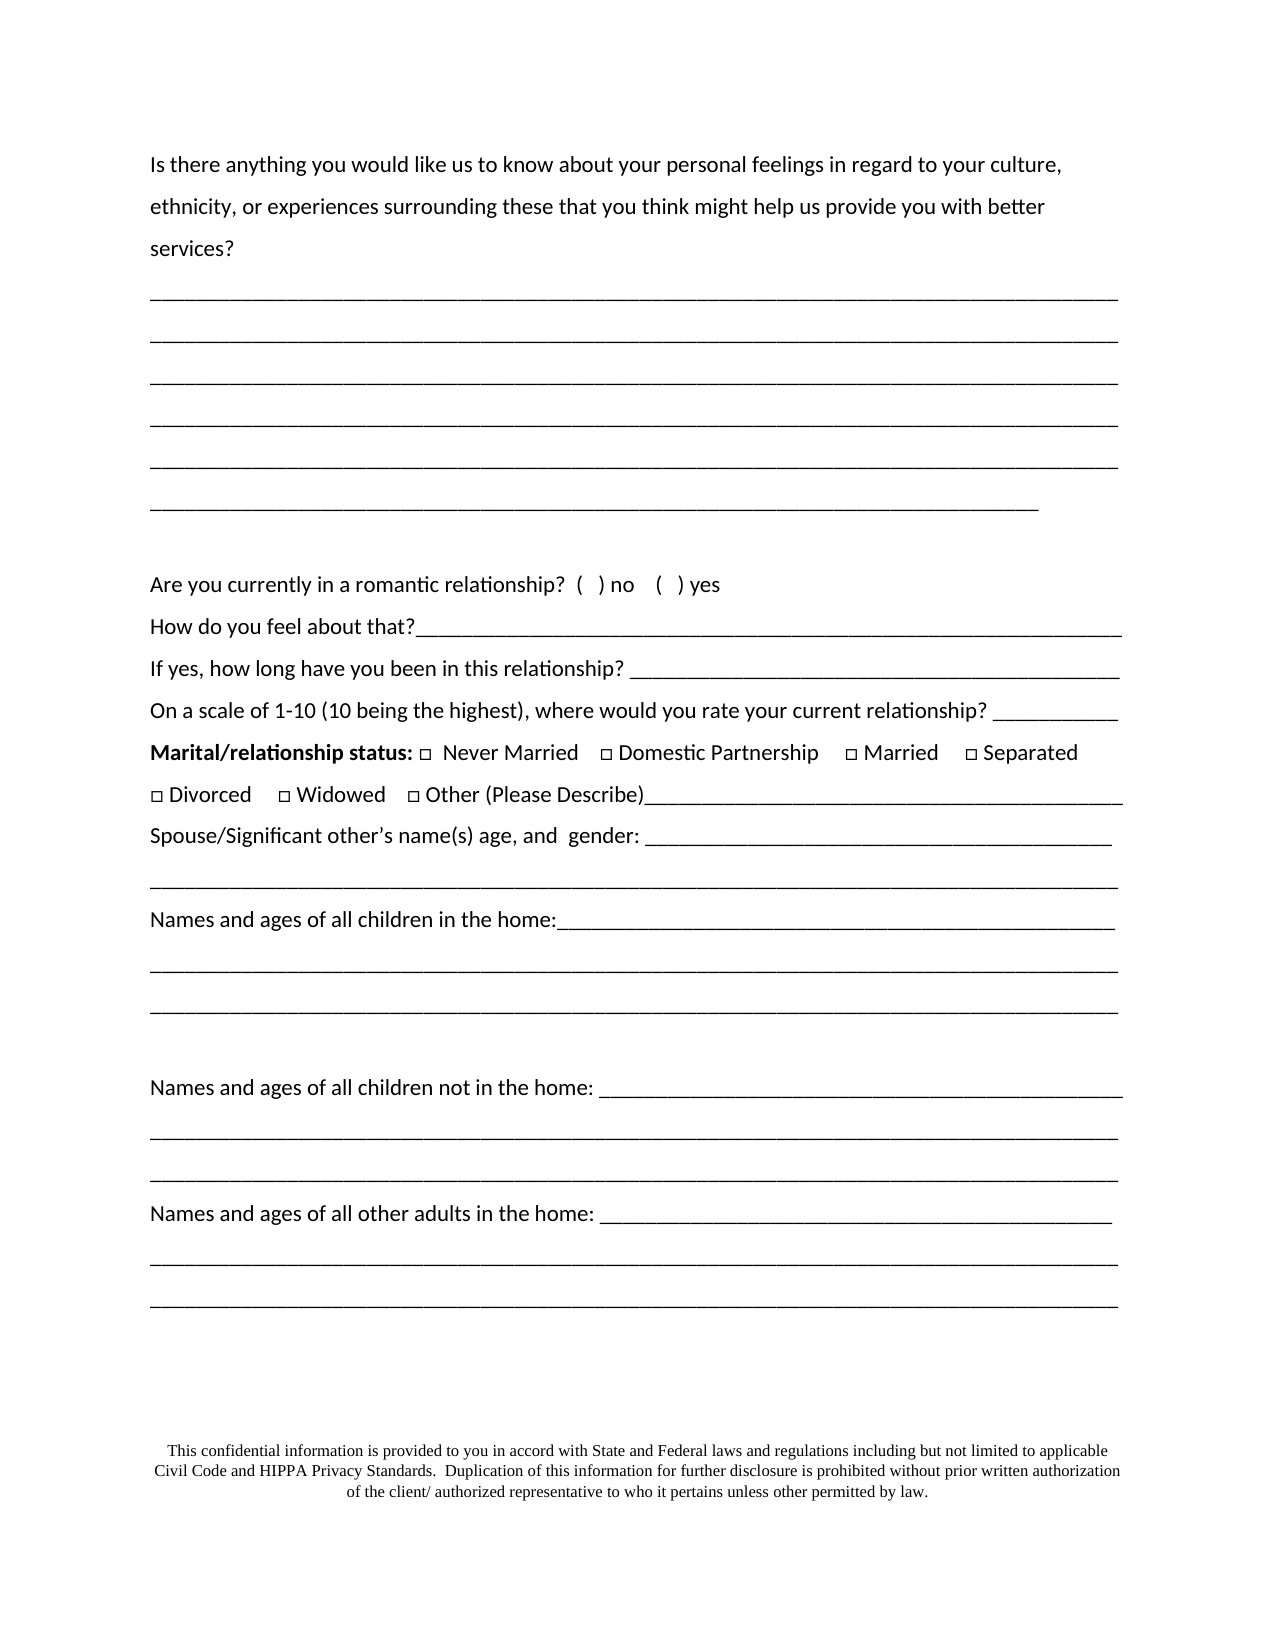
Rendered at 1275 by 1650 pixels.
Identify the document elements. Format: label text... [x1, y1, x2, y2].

text Is there anything you would like us to know about your personal feelings in regard to your culture, ethnicity, or experiences surrounding these that you think might help us provide you with better services?_______________________________________________________________________________________________________________________________________________________________________________________________________________________________________________________________________________________________________________________________________________________________________________________________________________________________________________________________________________________________________________________ [150, 150, 1125, 514]
text If yes, how long have you been in this relationship? ___________________________________________ [150, 654, 1125, 682]
text Names and ages of all other adults in the home: _____________________________________________ [150, 1199, 1125, 1227]
text Names and ages of all children not in the home: ______________________________________________ [150, 1073, 1125, 1102]
text Are you currently in a romantic relationship? ( ) no ( ) yes [150, 570, 1125, 598]
text Marital/relationship status: □ Never Married □ Domestic Partnership □ Married □ Separated □ Divorced □ Widowed □ Other (Please Describe)__________________________________________ Spouse/Significant other’s name(s) age, and gender: _________________________________________ _____________________________________________________________________________________Names and ages of all children in the home:_________________________________________________ [150, 738, 1125, 934]
text __________________________________________________________________________________________________________________________________________________________________________ [150, 1241, 1125, 1311]
text __________________________________________________________________________________________________________________________________________________________________________ [150, 948, 1125, 1018]
text On a scale of 1-10 (10 being the highest), where would you rate your current relationship? ___________ [150, 696, 1125, 724]
text How do you feel about that?______________________________________________________________ [150, 612, 1125, 640]
text __________________________________________________________________________________________________________________________________________________________________________ [150, 1116, 1125, 1186]
